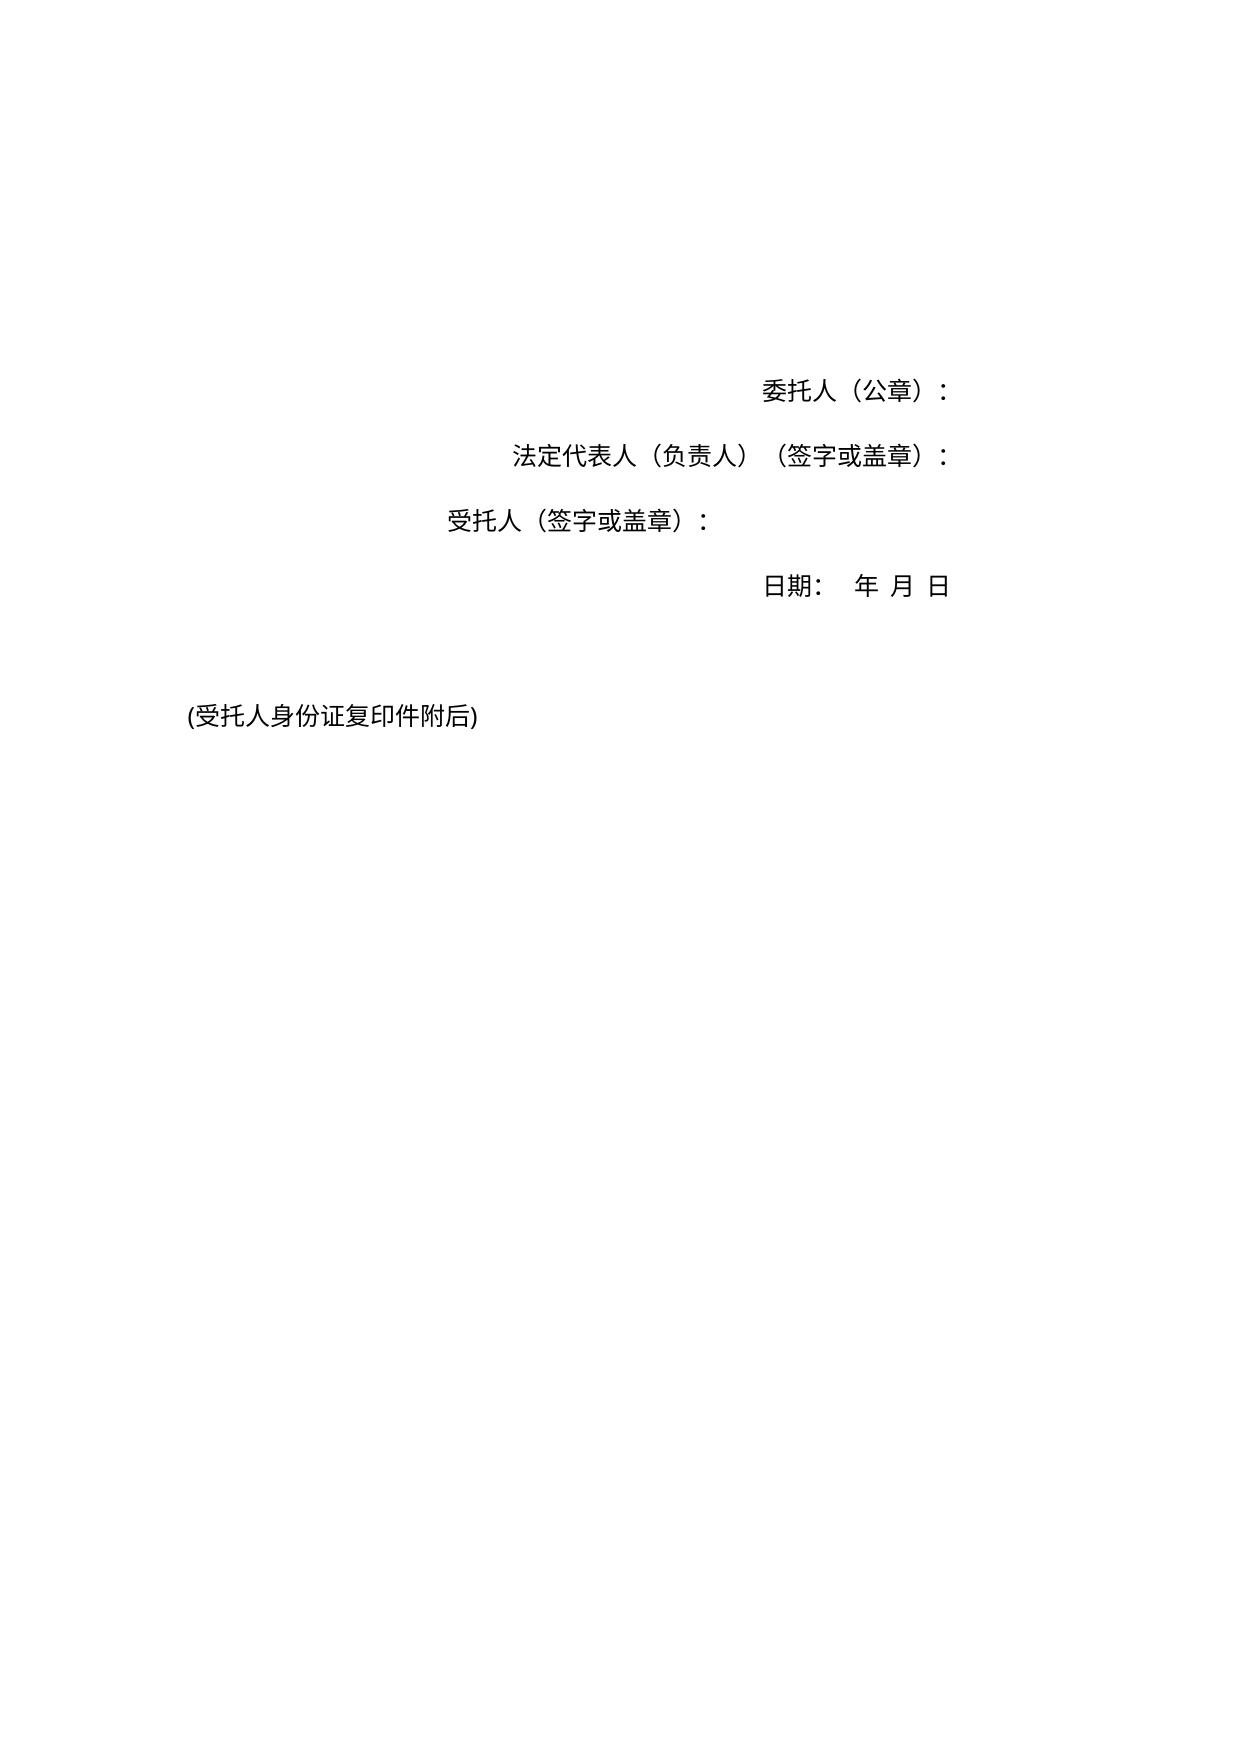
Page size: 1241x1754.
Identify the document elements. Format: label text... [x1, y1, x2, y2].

text (受托人身份证复印件附后) [187, 682, 1053, 747]
text 日期： 年 月 日 [187, 552, 1053, 617]
text 委托人（公章）： [187, 357, 1053, 422]
text 受托人（签字或盖章）： [187, 487, 1053, 552]
text 法定代表人（负责人）（签字或盖章）： [187, 422, 1053, 487]
